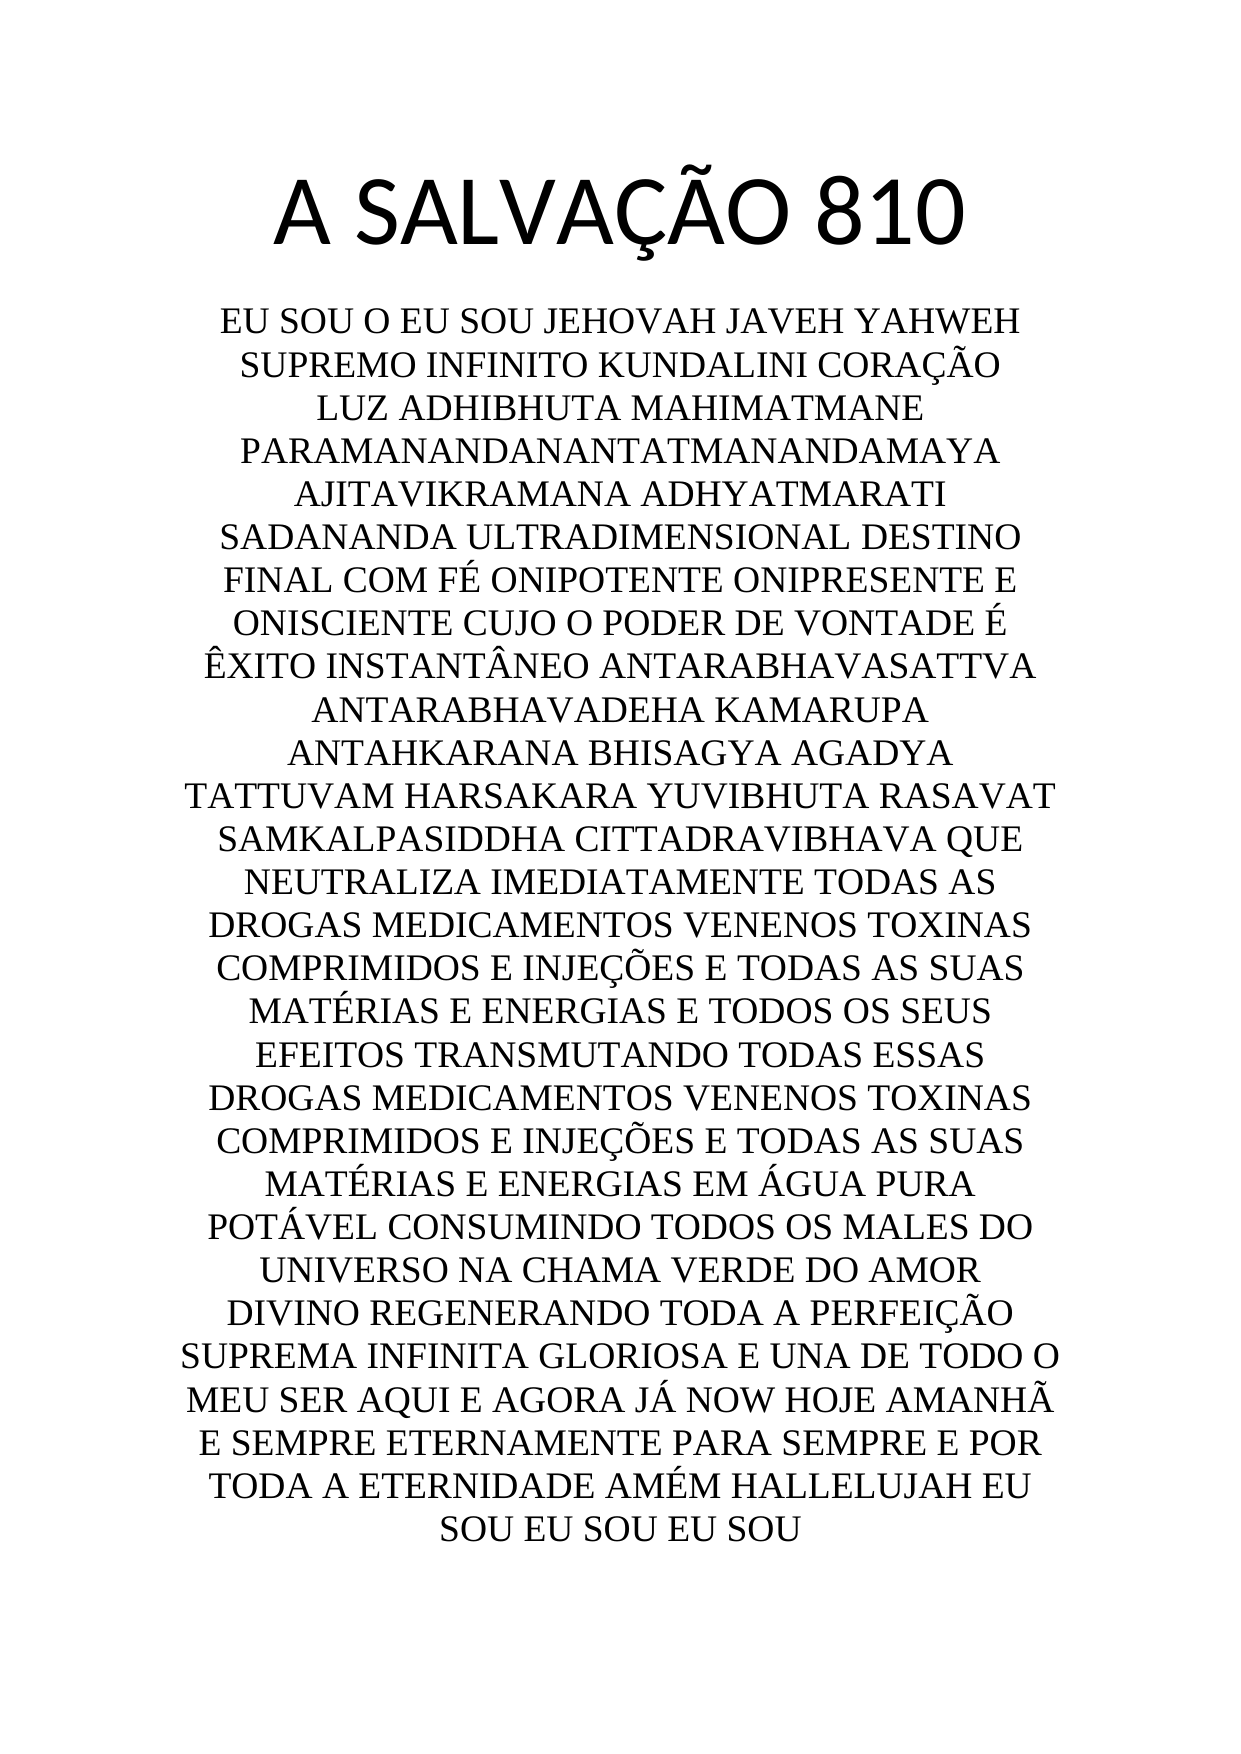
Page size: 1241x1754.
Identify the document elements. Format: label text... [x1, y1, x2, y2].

text A SALVAÇÃO 810 [177, 148, 1063, 270]
text EU SOU O EU SOU JEHOVAH JAVEH YAHWEH SUPREMO INFINITO KUNDALINI CORAÇÃO LUZ ADHIBHUTA MAHIMATMANE PARAMANANDANANTATMANANDAMAYA AJITAVIKRAMANA ADHYATMARATI SADANANDA ULTRADIMENSIONAL DESTINO FINAL COM FÉ ONIPOTENTE ONIPRESENTE E ONISCIENTE CUJO O PODER DE VONTADE É ÊXITO INSTANTÂNEO ANTARABHAVASATTVA ANTARABHAVADEHA KAMARUPA ANTAHKARANA BHISAGYA AGADYA TATTUVAM HARSAKARA YUVIBHUTA RASAVAT SAMKALPASIDDHA CITTADRAVIBHAVA QUE NEUTRALIZA IMEDIATAMENTE TODAS AS DROGAS MEDICAMENTOS VENENOS TOXINAS COMPRIMIDOS E INJEÇÕES E TODAS AS SUAS MATÉRIAS E ENERGIAS E TODOS OS SEUS EFEITOS TRANSMUTANDO TODAS ESSAS DROGAS MEDICAMENTOS VENENOS TOXINAS COMPRIMIDOS E INJEÇÕES E TODAS AS SUAS MATÉRIAS E ENERGIAS EM ÁGUA PURA POTÁVEL CONSUMINDO TODOS OS MALES DO UNIVERSO NA CHAMA VERDE DO AMOR DIVINO REGENERANDO TODA A PERFEIÇÃO SUPREMA INFINITA GLORIOSA E UNA DE TODO O MEU SER AQUI E AGORA JÁ NOW HOJE AMANHÃ E SEMPRE ETERNAMENTE PARA SEMPRE E POR TODA A ETERNIDADE AMÉM HALLELUJAH EU SOU EU SOU EU SOU [177, 299, 1063, 1549]
